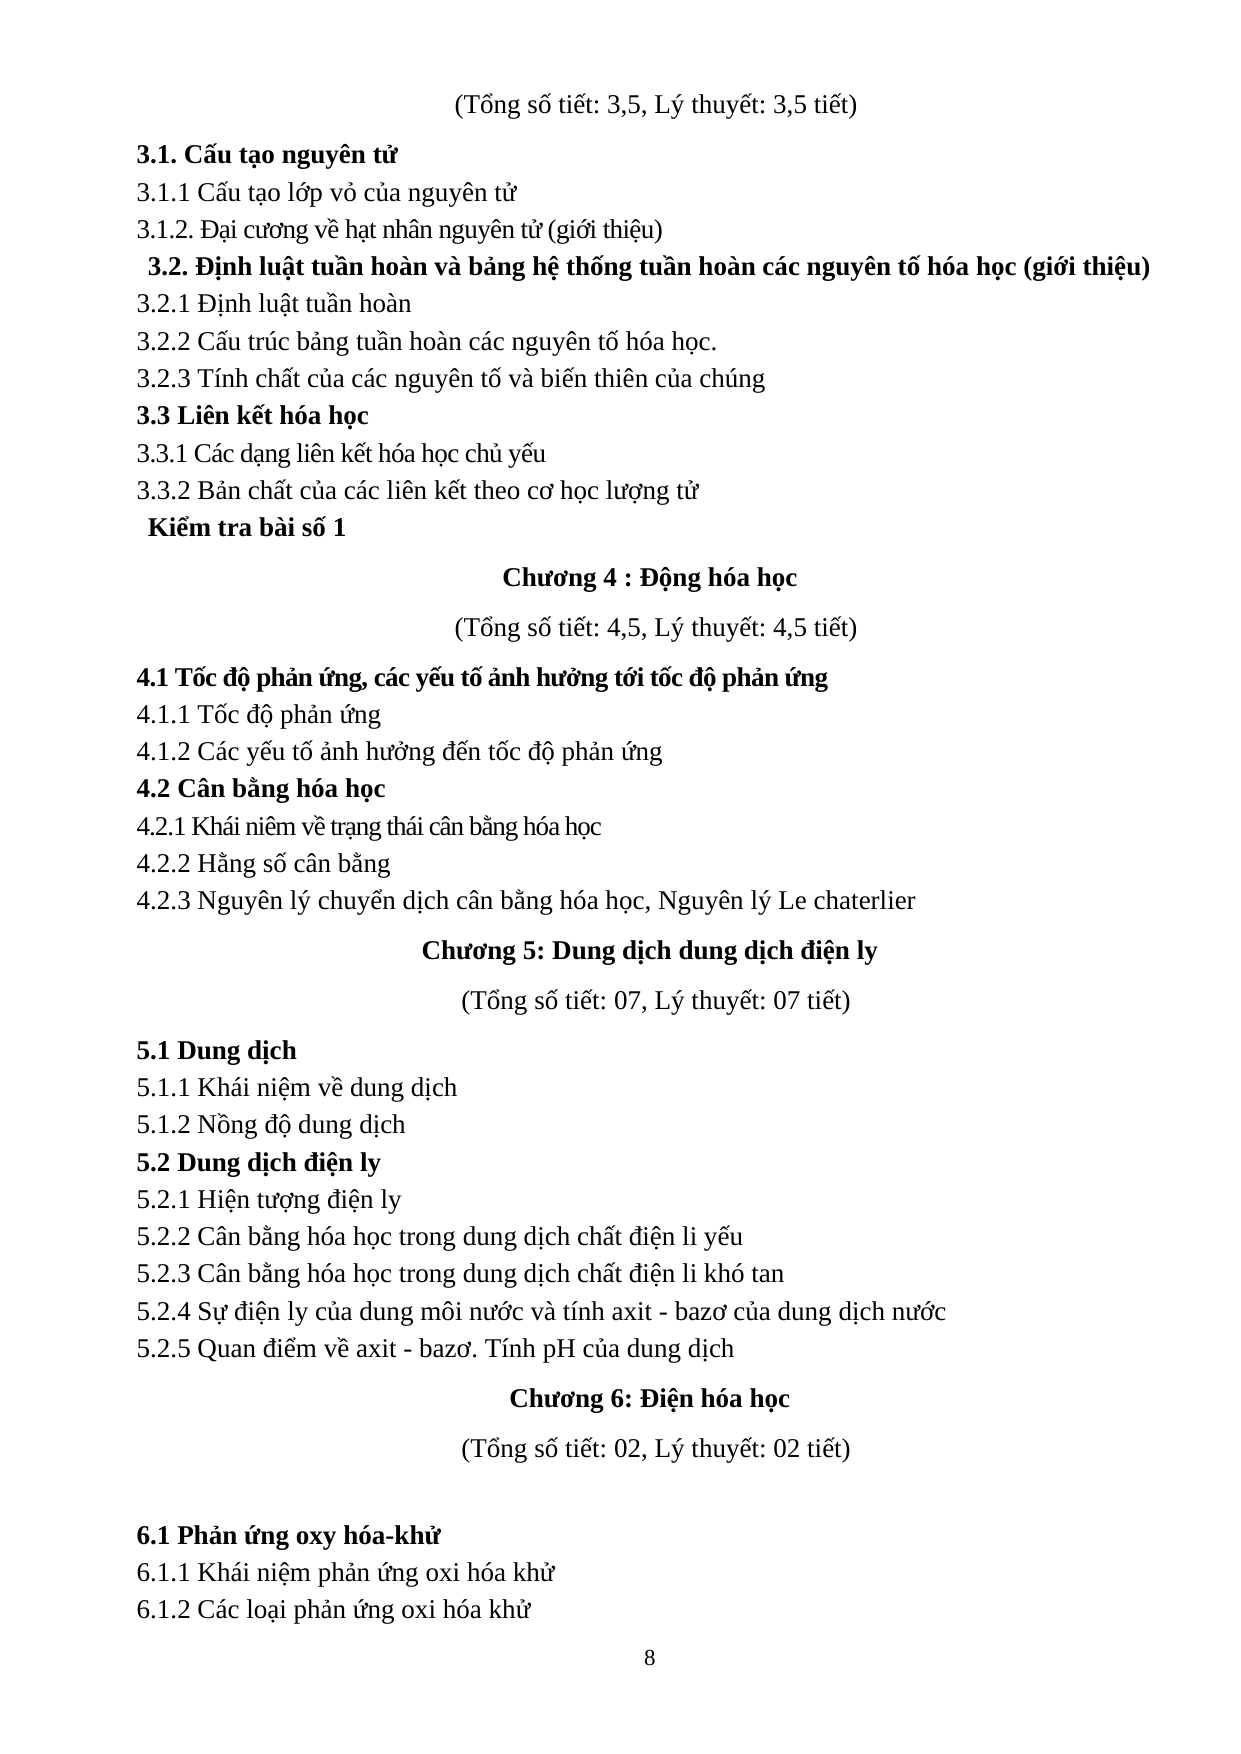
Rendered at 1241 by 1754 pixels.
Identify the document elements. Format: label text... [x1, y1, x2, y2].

text 3.2.2 Cấu trúc bảng tuần hoàn các nguyên tố hóa học. [136, 325, 1152, 356]
text 3.3.1 Các dạng liên kết hóa học chủ yếu [136, 437, 1152, 468]
text 3.3.2 Bản chất của các liên kết theo cơ học lượng tử [136, 474, 1152, 505]
text (Tổng số tiết: 02, Lý thuyết: 02 tiết) [160, 1432, 1152, 1463]
text Chương 4 : Động hóa học [148, 561, 1152, 592]
text 5.2.2 Cân bằng hóa học trong dung dịch chất điện li yếu [136, 1220, 1152, 1251]
text 5.1 Dung dịch [136, 1034, 1152, 1065]
text 6.1.1 Khái niệm phản ứng oxi hóa khử [136, 1556, 1152, 1587]
text 4.1 Tốc độ phản ứng, các yếu tố ảnh hưởng tới tốc độ phản ứng [136, 661, 1152, 692]
text 4.2.1 Khái niêm về trạng thái cân bằng hóa học [136, 810, 1152, 841]
text 4.1.2 Các yếu tố ảnh hưởng đến tốc độ phản ứng [136, 735, 1152, 766]
text 6.1.2 Các loại phản ứng oxi hóa khử [136, 1593, 1152, 1624]
text 5.2.1 Hiện tượng điện ly [136, 1183, 1152, 1214]
text 5.2.4 Sự điện ly của dung môi nước và tính axit - bazơ của dung dịch nước [136, 1295, 1152, 1326]
text 4.2.2 Hằng số cân bằng [136, 847, 1152, 878]
text 3.1. Cấu tạo nguyên tử [136, 138, 1152, 169]
text 5.2.3 Cân bằng hóa học trong dung dịch chất điện li khó tan [136, 1258, 1152, 1289]
text 3.2.1 Định luật tuần hoàn [136, 288, 1152, 319]
text 4.2.3 Nguyên lý chuyển dịch cân bằng hóa học, Nguyên lý Le chaterlier [136, 884, 1152, 916]
text 5.2 Dung dịch điện ly [136, 1146, 1152, 1177]
text 3.2. Định luật tuần hoàn và bảng hệ thống tuần hoàn các nguyên tố hóa học (giới thiệu) [148, 250, 1152, 281]
text 6.1 Phản ứng oxy hóa-khử [136, 1519, 1152, 1550]
text (Tổng số tiết: 4,5, Lý thuyết: 4,5 tiết) [160, 611, 1152, 642]
text 5.1.1 Khái niệm về dung dịch [136, 1071, 1152, 1102]
text Kiểm tra bài số 1 [148, 511, 1152, 542]
text 5.1.2 Nồng độ dung dịch [136, 1108, 1152, 1139]
text 5.2.5 Quan điểm về axit - bazơ. Tính pH của dung dịch [136, 1332, 1152, 1363]
text 3.2.3 Tính chất của các nguyên tố và biến thiên của chúng [136, 362, 1152, 393]
text 3.1.1 Cấu tạo lớp vỏ của nguyên tử [136, 176, 1152, 207]
text 3.1.2. Đại cương về hạt nhân nguyên tử (giới thiệu) [136, 213, 1152, 244]
text 4.2 Cân bằng hóa học [136, 773, 1152, 804]
text Chương 6: Điện hóa học [148, 1382, 1152, 1413]
text (Tổng số tiết: 3,5, Lý thuyết: 3,5 tiết) [160, 89, 1152, 120]
text 3.3 Liên kết hóa học [136, 399, 1152, 431]
text (Tổng số tiết: 07, Lý thuyết: 07 tiết) [160, 984, 1152, 1015]
text 4.1.1 Tốc độ phản ứng [136, 698, 1152, 729]
text Chương 5: Dung dịch dung dịch điện ly [148, 934, 1152, 965]
